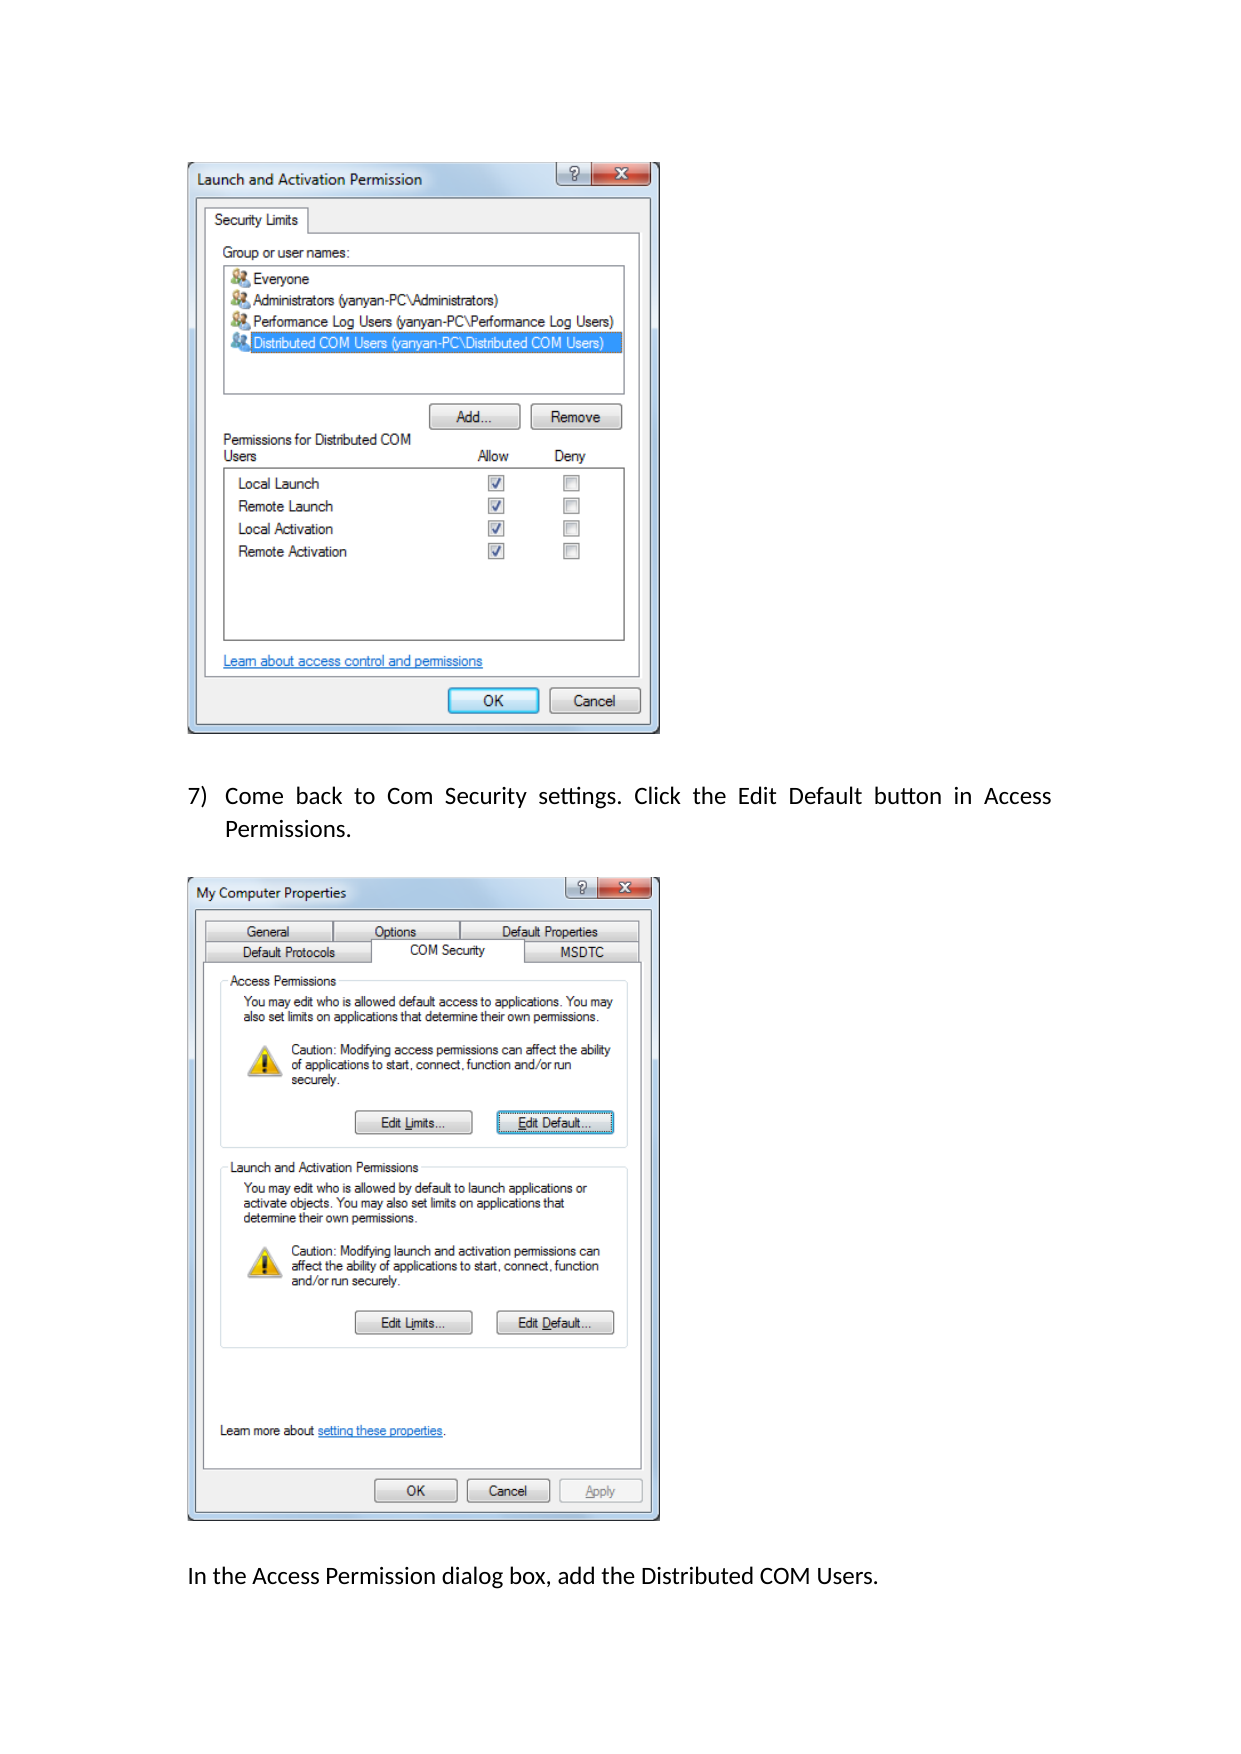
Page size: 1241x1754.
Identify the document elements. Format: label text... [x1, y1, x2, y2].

picture [187, 162, 660, 734]
picture [187, 877, 660, 1521]
list Come back to Com Security settings. Click the Edit Default button in Access Permissions. [187, 779, 1053, 844]
text In the Access Permission dialog box, add the Distributed COM Users. [187, 1559, 1053, 1592]
